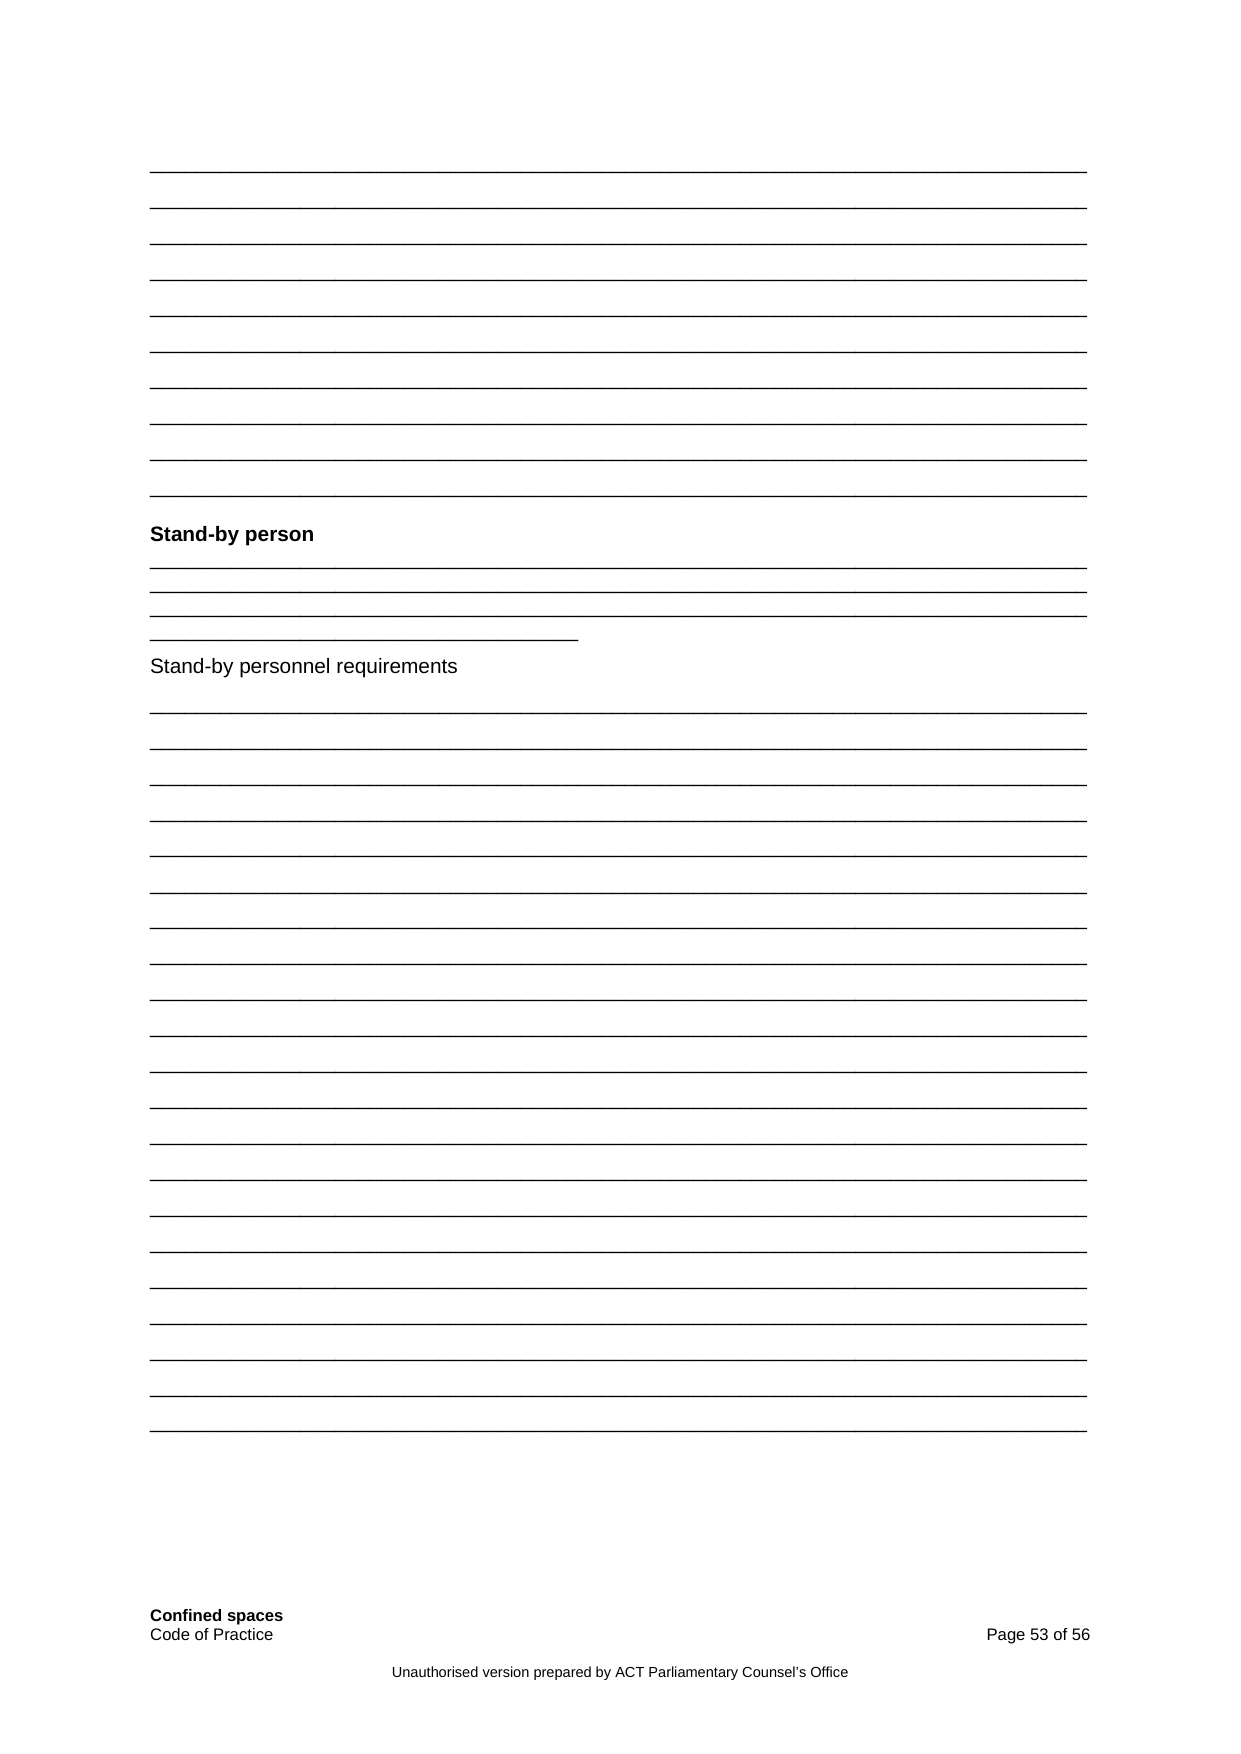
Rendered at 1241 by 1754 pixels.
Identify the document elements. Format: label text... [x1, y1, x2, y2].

text Stand-by person [150, 522, 1090, 642]
text Stand-by personnel requirements [150, 654, 1090, 678]
